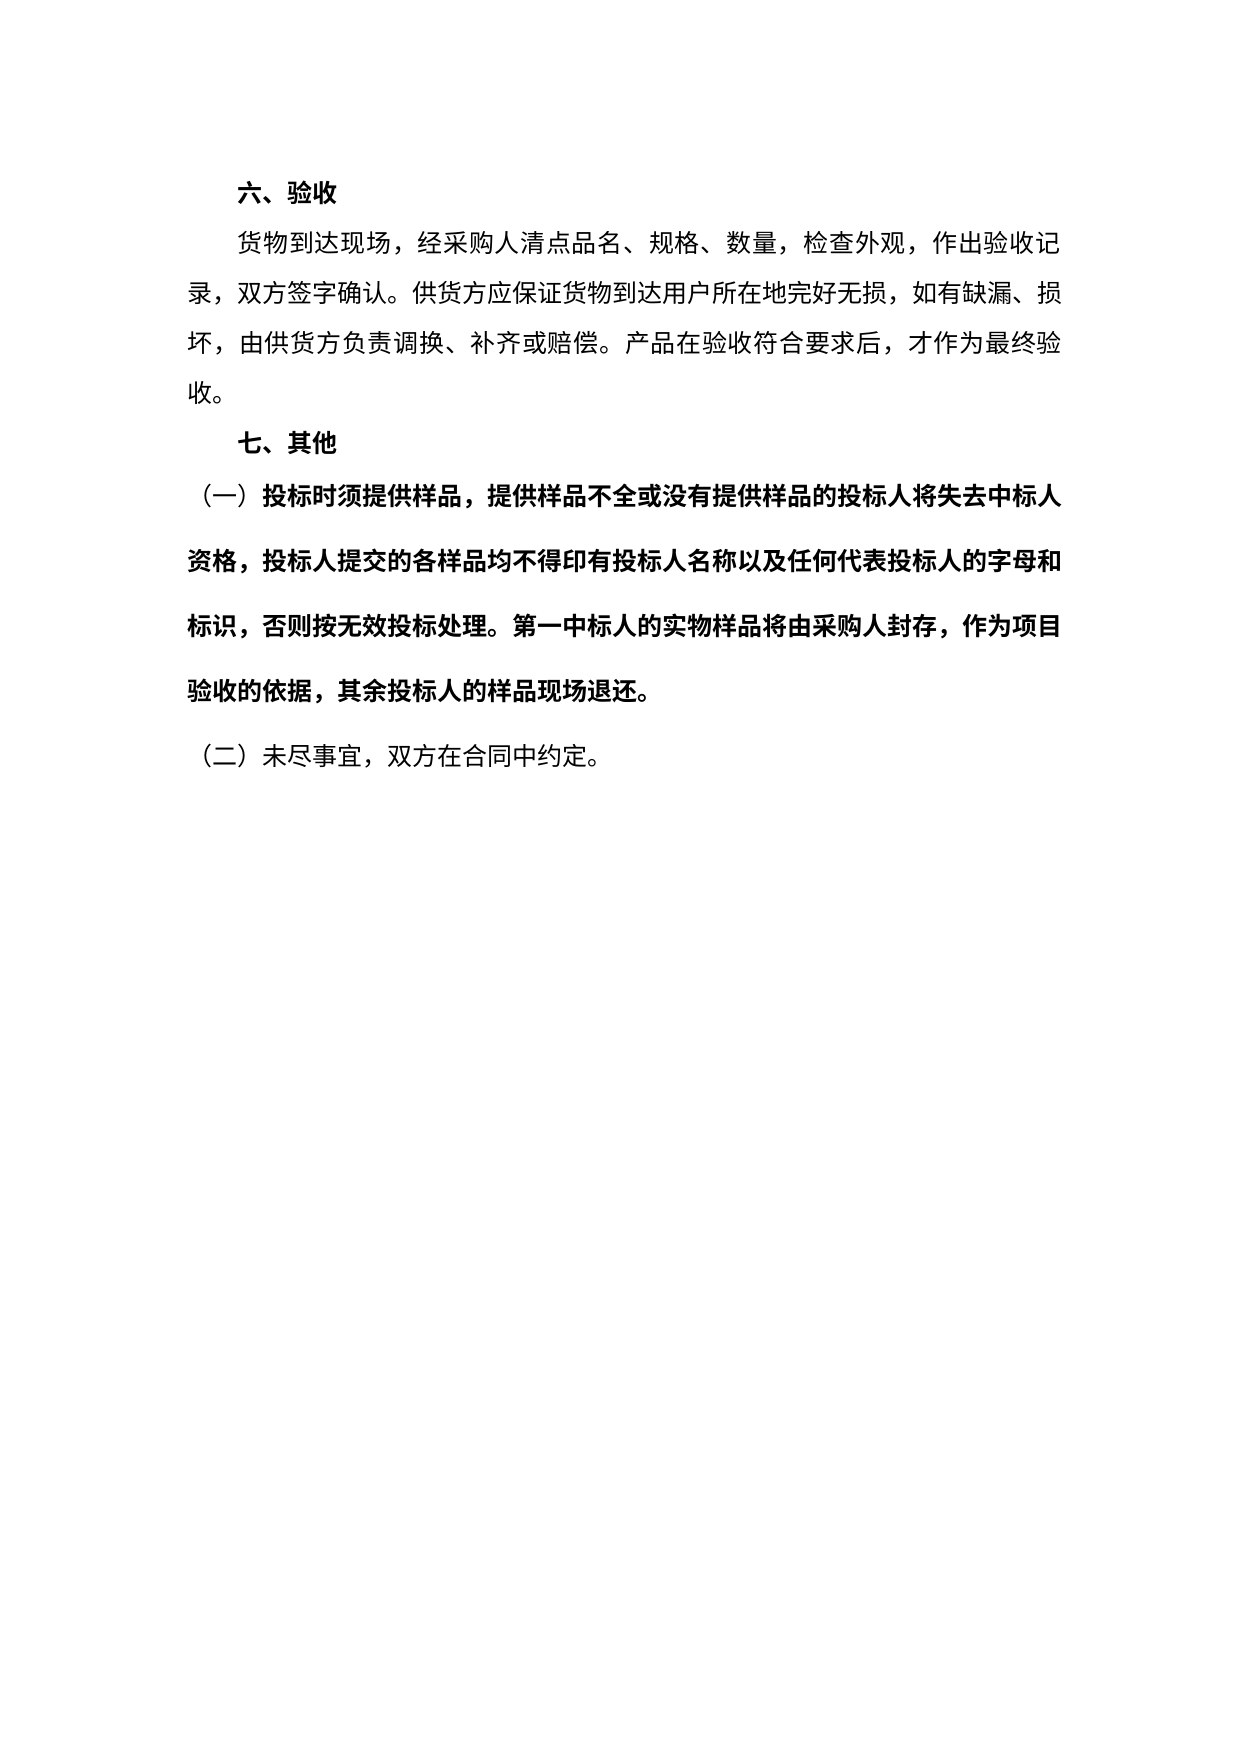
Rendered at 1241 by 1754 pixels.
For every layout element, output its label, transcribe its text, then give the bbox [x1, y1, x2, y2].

subtitle 七、其他 [187, 412, 1062, 462]
text （二）未尽事宜，双方在合同中约定。 [187, 722, 1062, 787]
subtitle 货物到达现场，经采购人清点品名、规格、数量，检查外观，作出验收记录，双方签字确认。供货方应保证货物到达用户所在地完好无损，如有缺漏、损坏，由供货方负责调换、补齐或赔偿。产品在验收符合要求后，才作为最终验收。 [187, 212, 1062, 412]
subtitle 六、验收 [187, 162, 1062, 212]
text （一）投标时须提供样品，提供样品不全或没有提供样品的投标人将失去中标人资格，投标人提交的各样品均不得印有投标人名称以及任何代表投标人的字母和标识，否则按无效投标处理。第一中标人的实物样品将由采购人封存，作为项目验收的依据，其余投标人的样品现场退还。 [187, 462, 1062, 722]
